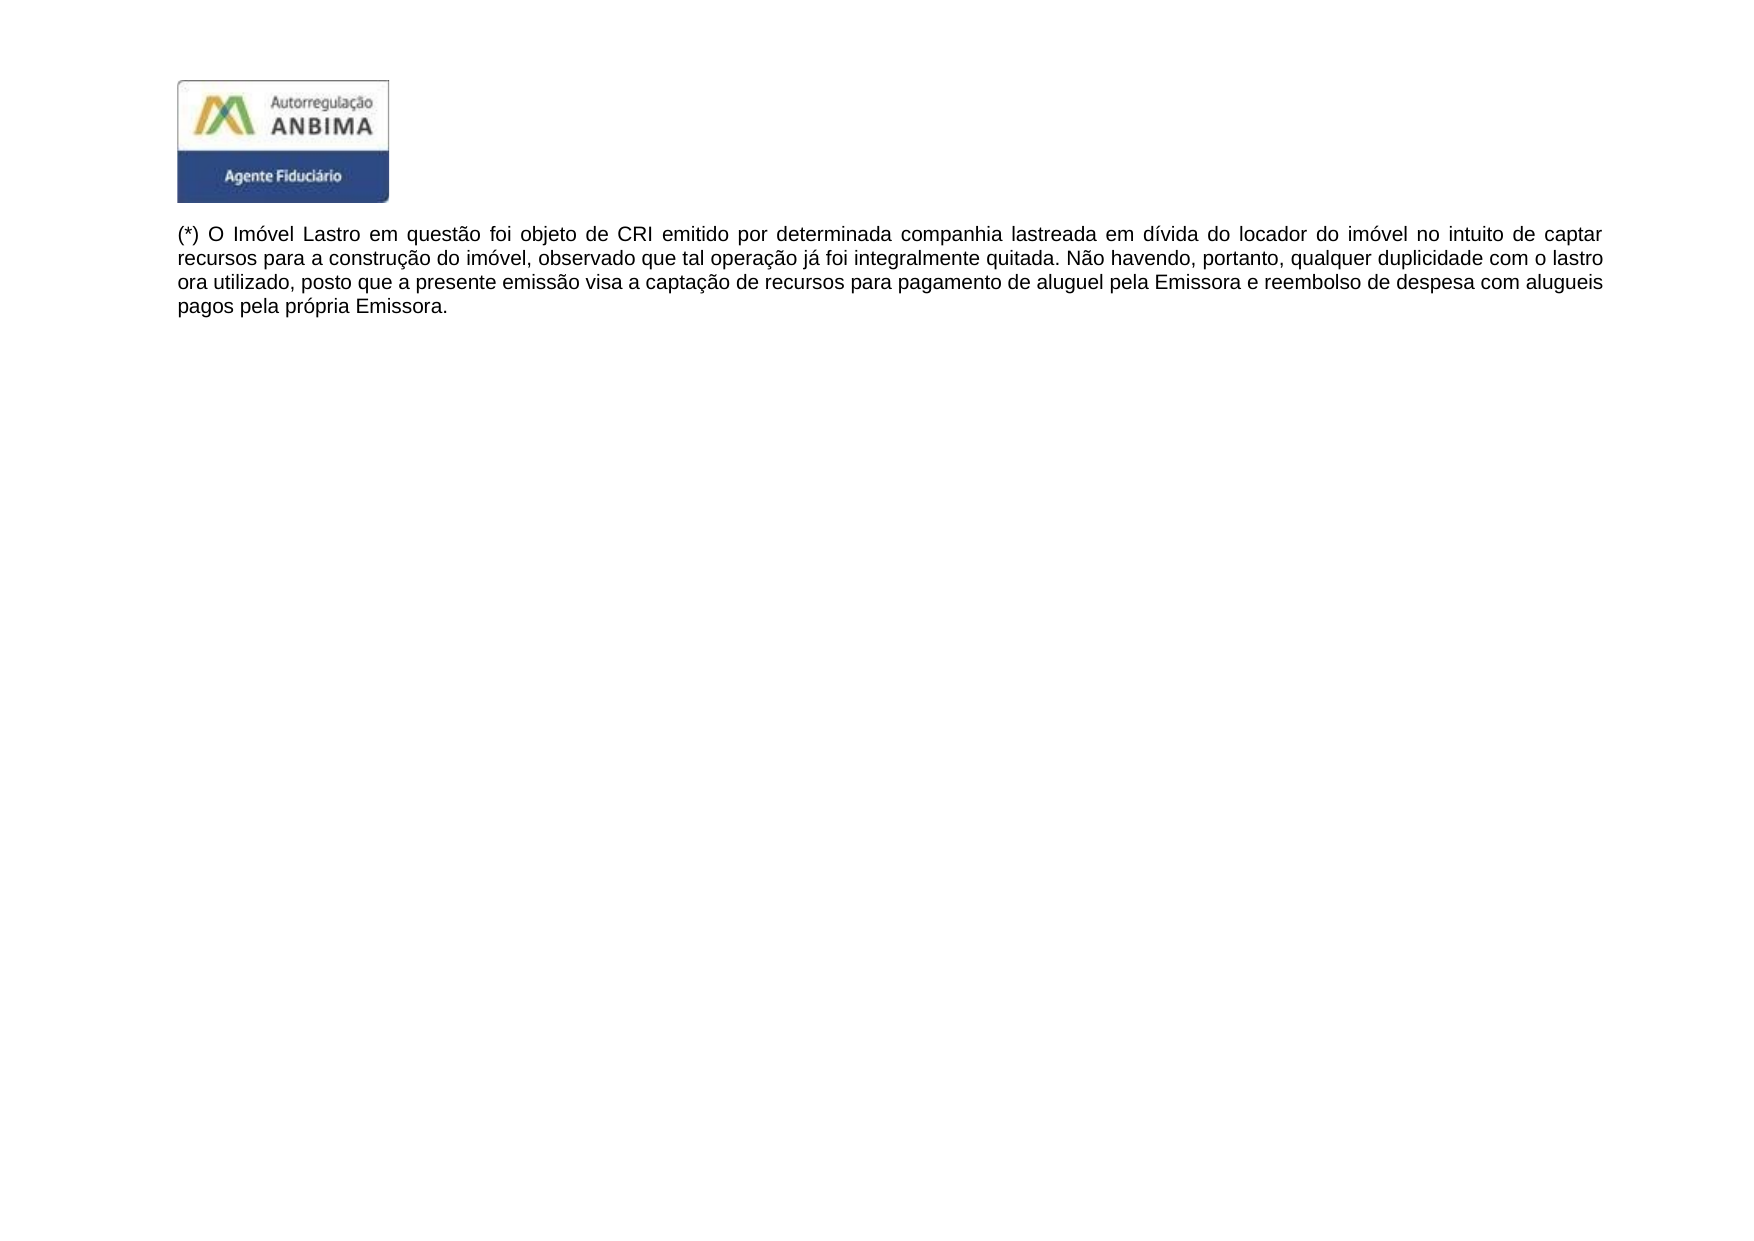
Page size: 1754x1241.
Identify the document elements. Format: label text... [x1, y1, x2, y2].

text (*) O Imóvel Lastro em questão foi objeto de CRI emitido por determinada companhia lastreada em dívida do locador do imóvel no intuito de captar recursos para a construção do imóvel, observado que tal operação já foi integralmente quitada. Não havendo, portanto, qualquer duplicidade com o lastro ora utilizado, posto que a presente emissão visa a captação de recursos para pagamento de aluguel pela Emissora e reembolso de despesa com alugueis pagos pela própria Emissora. [177, 222, 1606, 317]
picture [177, 80, 390, 203]
